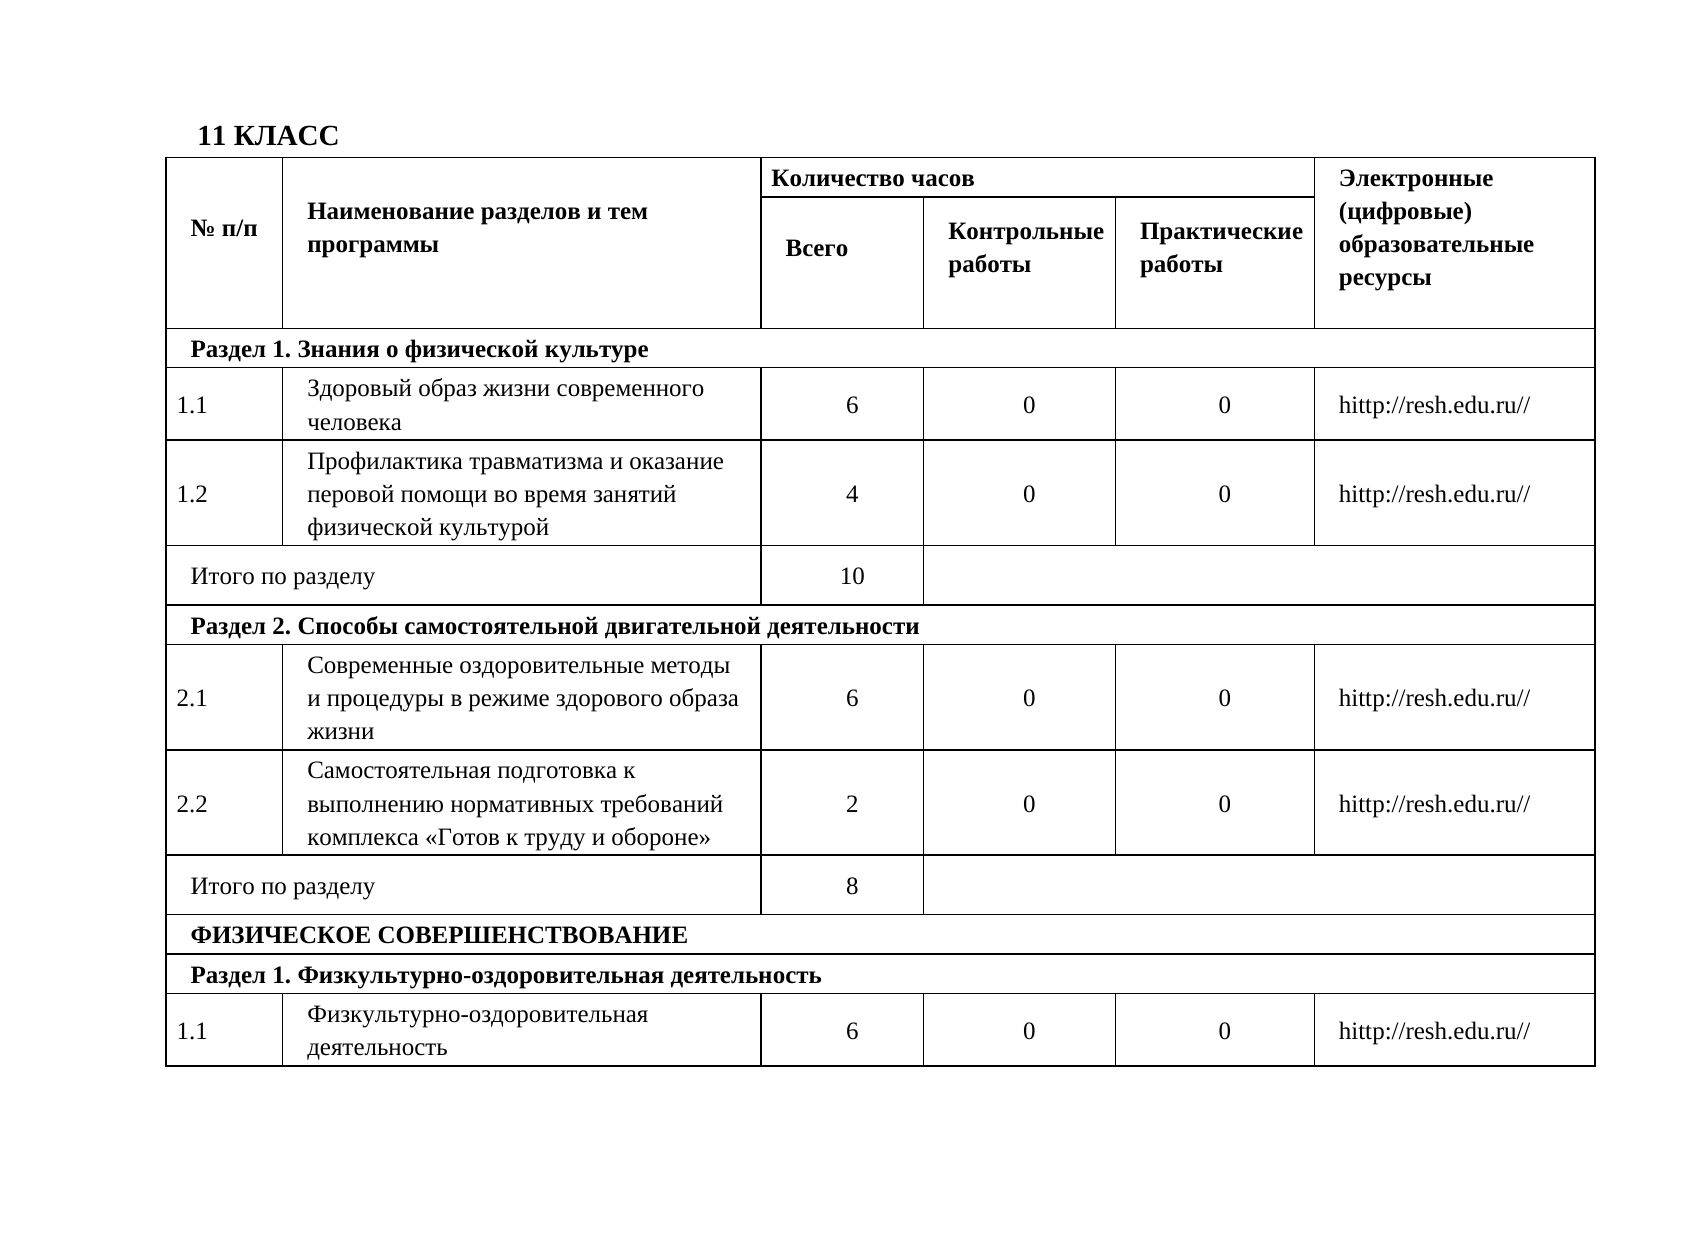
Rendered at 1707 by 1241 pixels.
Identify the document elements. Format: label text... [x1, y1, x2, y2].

table_cell 0 [1116, 645, 1314, 749]
table_cell [924, 546, 1594, 604]
table_cell 0 [924, 368, 1115, 439]
table_cell 6 [762, 994, 923, 1065]
table_cell 1.1 [167, 368, 282, 439]
table_cell [924, 856, 1594, 914]
table_cell hittp://resh.edu.ru// [1315, 368, 1594, 439]
table_cell 8 [762, 856, 923, 914]
table_cell 0 [1116, 441, 1314, 544]
table_cell 0 [924, 994, 1115, 1065]
table_cell Всего [762, 198, 923, 327]
table_cell Физкультурно-оздоровительная деятельность [283, 994, 760, 1065]
text 11 КЛАСС [190, 118, 1618, 152]
table_header Наименование разделов и тем программы [283, 158, 760, 327]
table_cell hittp://resh.edu.ru// [1315, 751, 1594, 854]
table_cell hittp://resh.edu.ru// [1315, 441, 1594, 544]
table_cell ФИЗИЧЕСКОЕ СОВЕРШЕНСТВОВАНИЕ [167, 915, 1594, 953]
table_cell 2.2 [167, 751, 282, 854]
table_cell Раздел 2. Способы самостоятельной двигательной деятельности [167, 606, 1594, 643]
table_cell Итого по разделу [167, 546, 760, 604]
table_cell 0 [1116, 368, 1314, 439]
table_cell Здоровый образ жизни современного человека [283, 368, 760, 439]
table_cell 2 [762, 751, 923, 854]
table_cell Раздел 1. Физкультурно-оздоровительная деятельность [167, 955, 1594, 992]
table_cell 1.2 [167, 441, 282, 544]
table_cell 2.1 [167, 645, 282, 749]
table_cell 10 [762, 546, 923, 604]
table_cell Современные оздоровительные методы и процедуры в режиме здорового образа жизни [283, 645, 760, 749]
table_cell Раздел 1. Знания о физической культуре [167, 329, 1594, 367]
table_cell Профилактика травматизма и оказание перовой помощи во время занятий физической культурой [283, 441, 760, 544]
table_header Электронные (цифровые) образовательные ресурсы [1315, 158, 1594, 327]
table_cell 0 [1116, 994, 1314, 1065]
table_header № п/п [167, 158, 282, 327]
table_cell Итого по разделу [167, 856, 760, 914]
table_cell Практические работы [1116, 198, 1314, 327]
table_cell Самостоятельная подготовка к выполнению нормативных требований комплекса «Готов к труду и обороне» [283, 751, 760, 854]
table_cell 0 [924, 751, 1115, 854]
table_cell 6 [762, 368, 923, 439]
table_cell 0 [1116, 751, 1314, 854]
table_header Количество часов [762, 158, 1314, 196]
table_cell 6 [762, 645, 923, 749]
table_cell 1.1 [167, 994, 282, 1065]
table_cell 4 [762, 441, 923, 544]
table_cell 0 [924, 645, 1115, 749]
table_cell hittp://resh.edu.ru// [1315, 994, 1594, 1065]
table_cell 0 [924, 441, 1115, 544]
table_cell hittp://resh.edu.ru// [1315, 645, 1594, 749]
table_cell Контрольные работы [924, 198, 1115, 327]
